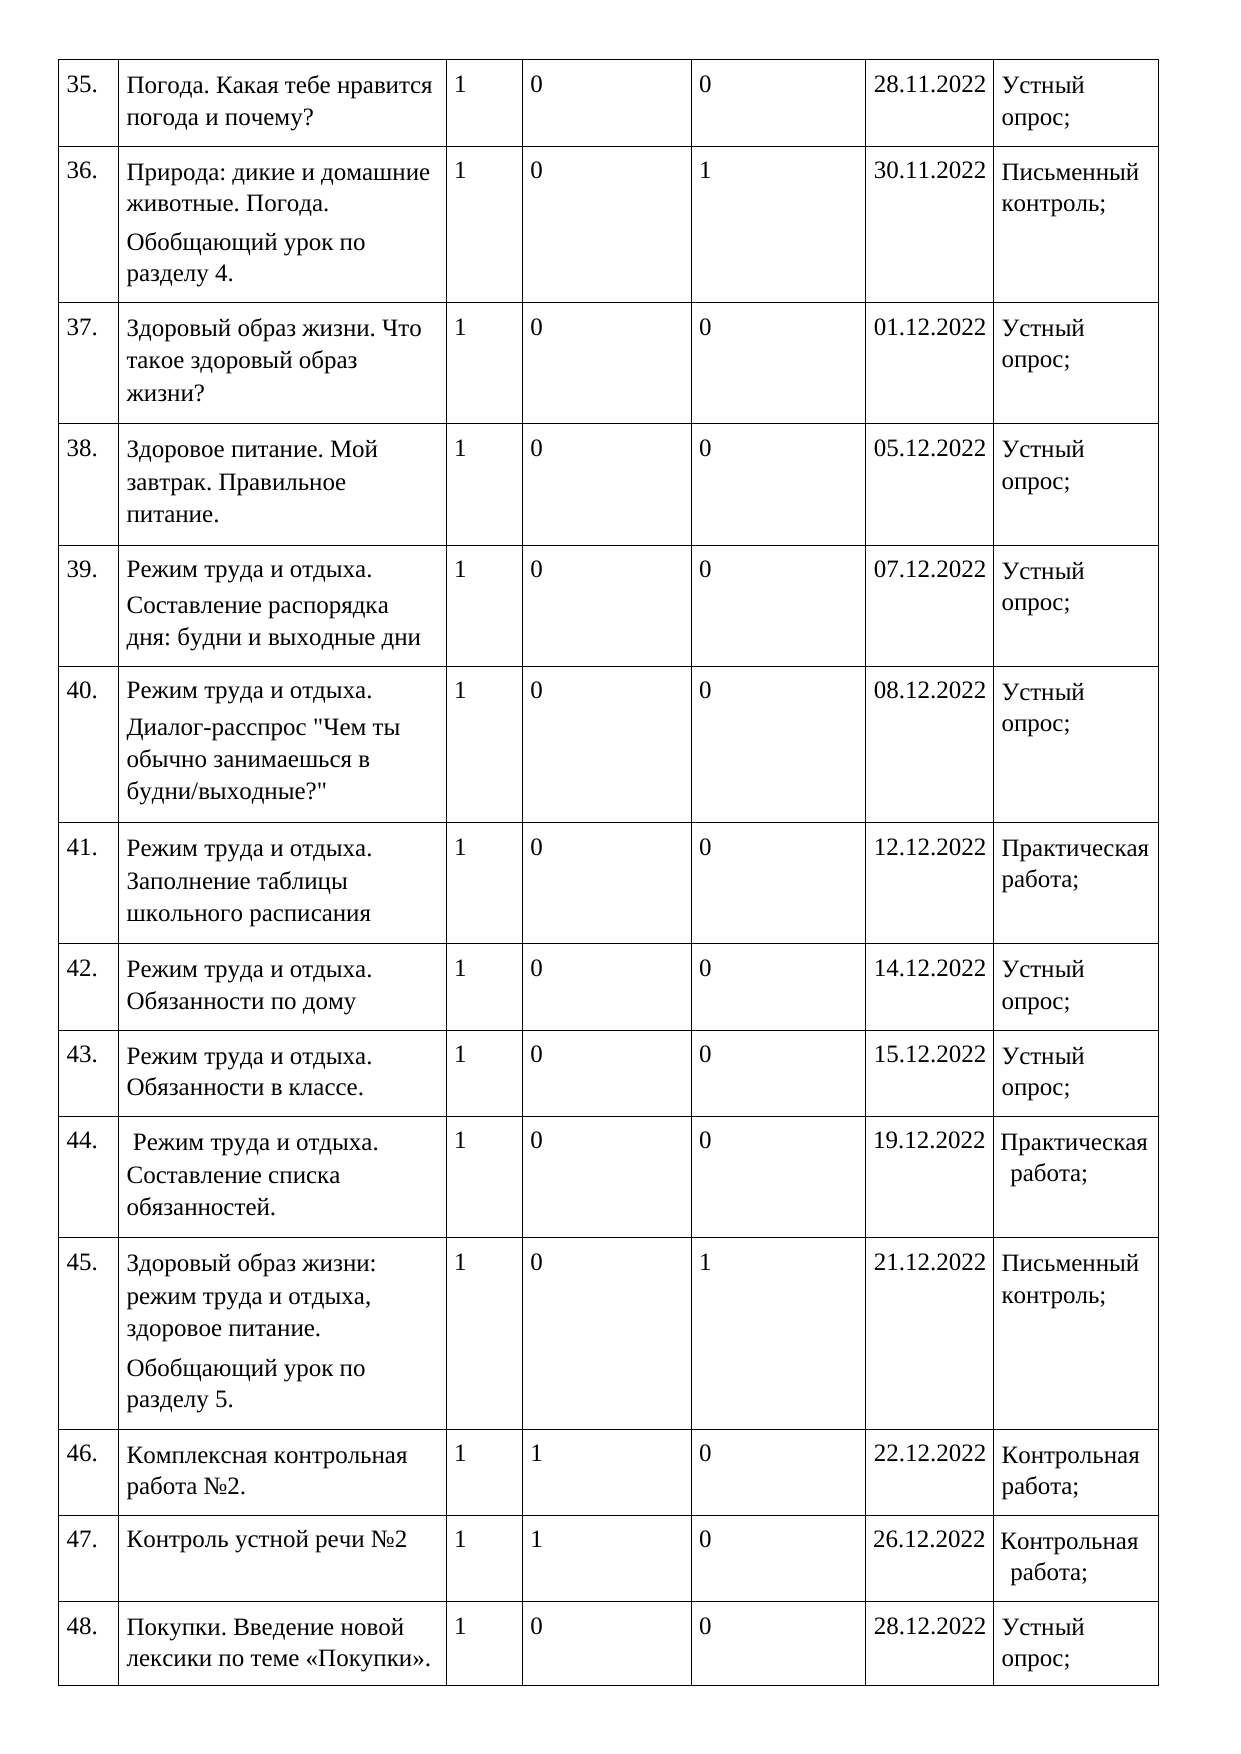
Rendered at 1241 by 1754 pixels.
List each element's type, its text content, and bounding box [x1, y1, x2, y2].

table_cell 0 [692, 1031, 865, 1116]
table_cell 1 [447, 823, 522, 943]
table_cell 26.12.2022 [866, 1516, 993, 1601]
table_cell 0 [523, 1602, 691, 1685]
table_cell Режим труда и отдыха. Обязанности по дому [119, 944, 446, 1029]
table_cell 21.12.2022 [866, 1238, 993, 1428]
table_cell 0 [523, 667, 691, 822]
table_cell 1 [523, 1516, 691, 1601]
table_cell Режим труда и отдыха. Обязанности в классе. [119, 1031, 446, 1116]
table_header Устный опрос; [994, 60, 1158, 146]
table_cell Покупки. Введение новой лексики по теме «Покупки». [119, 1602, 446, 1685]
table_cell 0 [692, 303, 865, 423]
table_cell 0 [692, 823, 865, 943]
table_cell 0 [523, 944, 691, 1029]
table_cell 0 [692, 944, 865, 1029]
table_header 35. [59, 60, 118, 146]
table_cell 28.12.2022 [866, 1602, 993, 1685]
table_header 0 [692, 60, 865, 146]
table_cell 14.12.2022 [866, 944, 993, 1029]
table_cell 30.11.2022 [866, 147, 993, 302]
table_cell 12.12.2022 [866, 823, 993, 943]
table_cell 1 [692, 147, 865, 302]
table_cell Природа: дикие и домашние животные. Погода. Обобщающий урок по разделу 4. [119, 147, 446, 302]
table_header 0 [523, 60, 691, 146]
table_cell Здоровый образ жизни: режим труда и отдыха, здоровое питание. Обобщающий урок по разделу 5. [119, 1238, 446, 1428]
table_cell Здоровое питание. Мой завтрак. Правильное питание. [119, 424, 446, 544]
table_cell 07.12.2022 [866, 546, 993, 666]
table_cell 1 [447, 1516, 522, 1601]
table_header Погода. Какая тебе нравится погода и почему? [119, 60, 446, 146]
table_cell 1 [447, 1117, 522, 1237]
table_cell 38. [59, 424, 118, 544]
table_cell 0 [692, 1117, 865, 1237]
table_cell Устный опрос; [994, 424, 1158, 544]
table_cell 40. [59, 667, 118, 822]
table_cell Устный опрос; [994, 944, 1158, 1029]
table_cell 45. [59, 1238, 118, 1428]
table_cell 36. [59, 147, 118, 302]
table_cell Режим труда и отдыха. Составление распорядка дня: будни и выходные дни [119, 546, 446, 666]
table_cell 1 [447, 147, 522, 302]
table_cell 0 [523, 1031, 691, 1116]
table_cell Контроль устной речи №2 [119, 1516, 446, 1601]
table_cell Контрольная работа; [994, 1430, 1158, 1515]
table_cell Письменный контроль; [994, 147, 1158, 302]
table_cell 0 [523, 147, 691, 302]
table_cell 0 [692, 1602, 865, 1685]
table_cell Устный опрос; [994, 303, 1158, 423]
table_cell 0 [692, 424, 865, 544]
table_cell 05.12.2022 [866, 424, 993, 544]
table_cell Режим труда и отдыха. Диалог-расспрос "Чем ты обычно занимаешься в будни/выходные?" [119, 667, 446, 822]
table_cell 0 [692, 667, 865, 822]
table_cell 0 [523, 1238, 691, 1428]
table_cell 0 [523, 823, 691, 943]
table_cell 08.12.2022 [866, 667, 993, 822]
table_cell 1 [447, 1602, 522, 1685]
table_cell Режим труда и отдыха. Составление списка обязанностей. [119, 1117, 446, 1237]
table_cell 42. [59, 944, 118, 1029]
table_cell 1 [447, 1430, 522, 1515]
table_cell Устный опрос; [994, 667, 1158, 822]
table_cell Режим труда и отдыха. Заполнение таблицы школьного расписания [119, 823, 446, 943]
table_cell Комплексная контрольная работа №2. [119, 1430, 446, 1515]
table_cell Письменный контроль; [994, 1238, 1158, 1428]
table_cell 1 [447, 944, 522, 1029]
table_cell 1 [447, 424, 522, 544]
table_cell 0 [523, 546, 691, 666]
table_header 28.11.2022 [866, 60, 993, 146]
table_cell 39. [59, 546, 118, 666]
table_cell 1 [447, 1031, 522, 1116]
table_cell 41. [59, 823, 118, 943]
table_cell 48. [59, 1602, 118, 1685]
table_cell Устный опрос; [994, 1602, 1158, 1685]
table_cell 0 [692, 1516, 865, 1601]
table_cell 1 [692, 1238, 865, 1428]
table_cell 15.12.2022 [866, 1031, 993, 1116]
table_cell 19.12.2022 [866, 1117, 993, 1237]
table_cell Здоровый образ жизни. Что такое здоровый образ жизни? [119, 303, 446, 423]
table_cell Контрольная работа; [994, 1516, 1158, 1601]
table_cell 22.12.2022 [866, 1430, 993, 1515]
table_cell 47. [59, 1516, 118, 1601]
table_cell 01.12.2022 [866, 303, 993, 423]
table_cell 0 [692, 1430, 865, 1515]
table_cell 43. [59, 1031, 118, 1116]
table_cell 1 [447, 667, 522, 822]
table_cell 37. [59, 303, 118, 423]
table_cell Практическая работа; [994, 823, 1158, 943]
table_cell Практическая работа; [994, 1117, 1158, 1237]
table_cell Устный опрос; [994, 546, 1158, 666]
table_cell 1 [447, 1238, 522, 1428]
table_cell 44. [59, 1117, 118, 1237]
table_cell 1 [523, 1430, 691, 1515]
table_cell 0 [523, 303, 691, 423]
table_cell 0 [692, 546, 865, 666]
table_cell 1 [447, 303, 522, 423]
table_cell 46. [59, 1430, 118, 1515]
table_cell 0 [523, 424, 691, 544]
table_cell Устный опрос; [994, 1031, 1158, 1116]
table_cell 1 [447, 546, 522, 666]
table_header 1 [447, 60, 522, 146]
table_cell 0 [523, 1117, 691, 1237]
